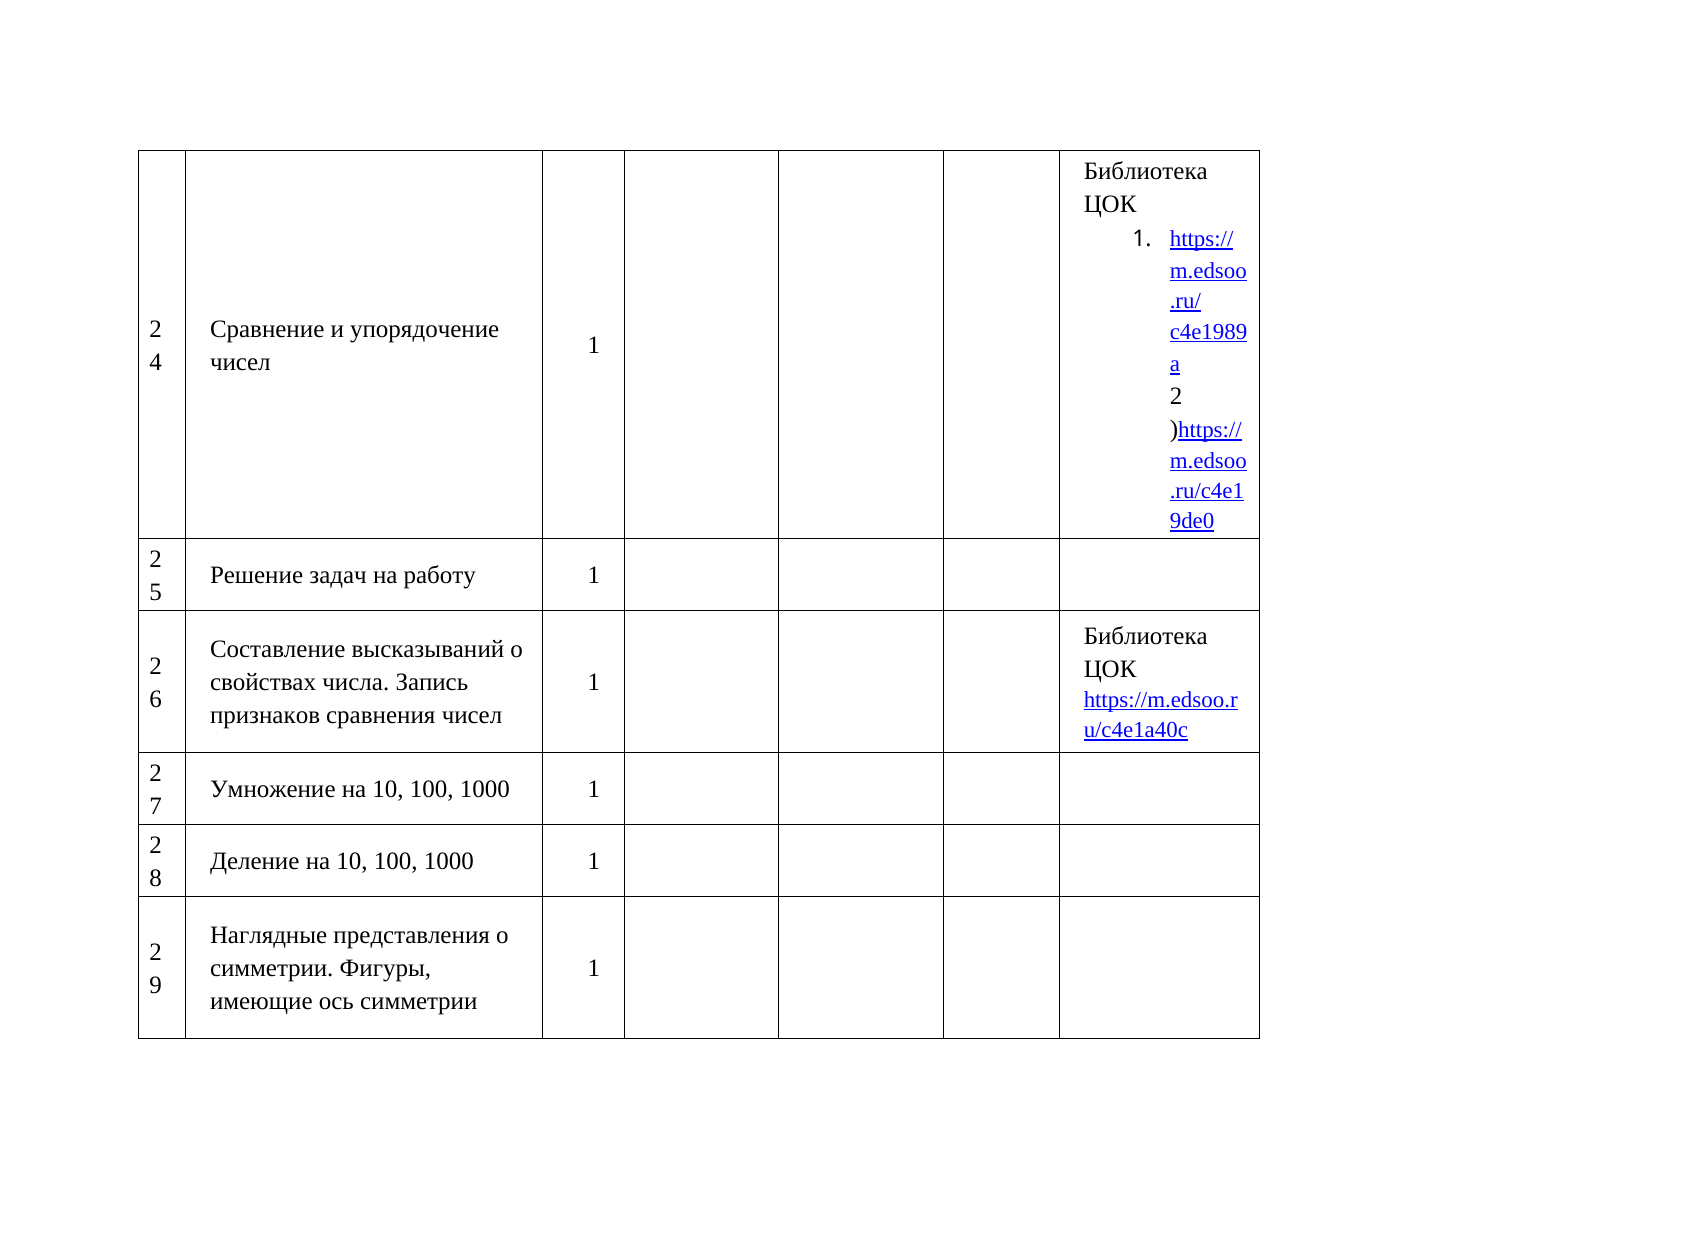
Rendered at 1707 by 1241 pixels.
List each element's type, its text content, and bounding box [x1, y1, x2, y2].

table_cell [1060, 825, 1259, 896]
table_cell [944, 753, 1059, 824]
table_cell [625, 753, 778, 824]
table_cell [779, 151, 943, 538]
table_cell [625, 151, 778, 538]
table_cell [779, 611, 943, 752]
table_cell Сравнение и упорядочение чисел [186, 151, 542, 538]
table_cell [944, 151, 1059, 538]
table_cell Библиотека ЦОК https://m.edsoo.ru/c4e1a40c [1060, 611, 1259, 752]
table_cell [944, 611, 1059, 752]
table_cell Составление высказываний о свойствах числа. Запись признаков сравнения чисел [186, 611, 542, 752]
table_cell 24 [139, 151, 185, 538]
table_cell 25 [139, 539, 185, 609]
table_cell 27 [139, 753, 185, 824]
table_cell 1 [543, 539, 624, 609]
table_cell [625, 897, 778, 1038]
table_cell Умножение на 10, 100, 1000 [186, 753, 542, 824]
table_cell [1060, 539, 1259, 609]
table_cell [944, 825, 1059, 896]
table_cell 1 [543, 753, 624, 824]
table_cell 29 [139, 897, 185, 1038]
table_cell [779, 539, 943, 609]
table_cell [625, 611, 778, 752]
table_cell [625, 825, 778, 896]
table_cell 1 [543, 825, 624, 896]
table_cell [779, 825, 943, 896]
table_cell Решение задач на работу [186, 539, 542, 609]
table_cell Деление на 10, 100, 1000 [186, 825, 542, 896]
table_cell [625, 539, 778, 609]
table_cell [944, 897, 1059, 1038]
table_cell Библиотека ЦОК https://m.edsoo.ru/c4e1989a 2)https://m.edsoo.ru/c4e19de0 [1060, 151, 1259, 538]
table_cell [779, 897, 943, 1038]
table_cell 28 [139, 825, 185, 896]
table_cell 1 [543, 897, 624, 1038]
table_cell 1 [543, 151, 624, 538]
table_cell [944, 539, 1059, 609]
table_cell [1060, 897, 1259, 1038]
table_cell Наглядные представления о симметрии. Фигуры, имеющие ось симметрии [186, 897, 542, 1038]
table_cell 26 [139, 611, 185, 752]
table_cell [779, 753, 943, 824]
table_cell 1 [543, 611, 624, 752]
table_cell [1060, 753, 1259, 824]
